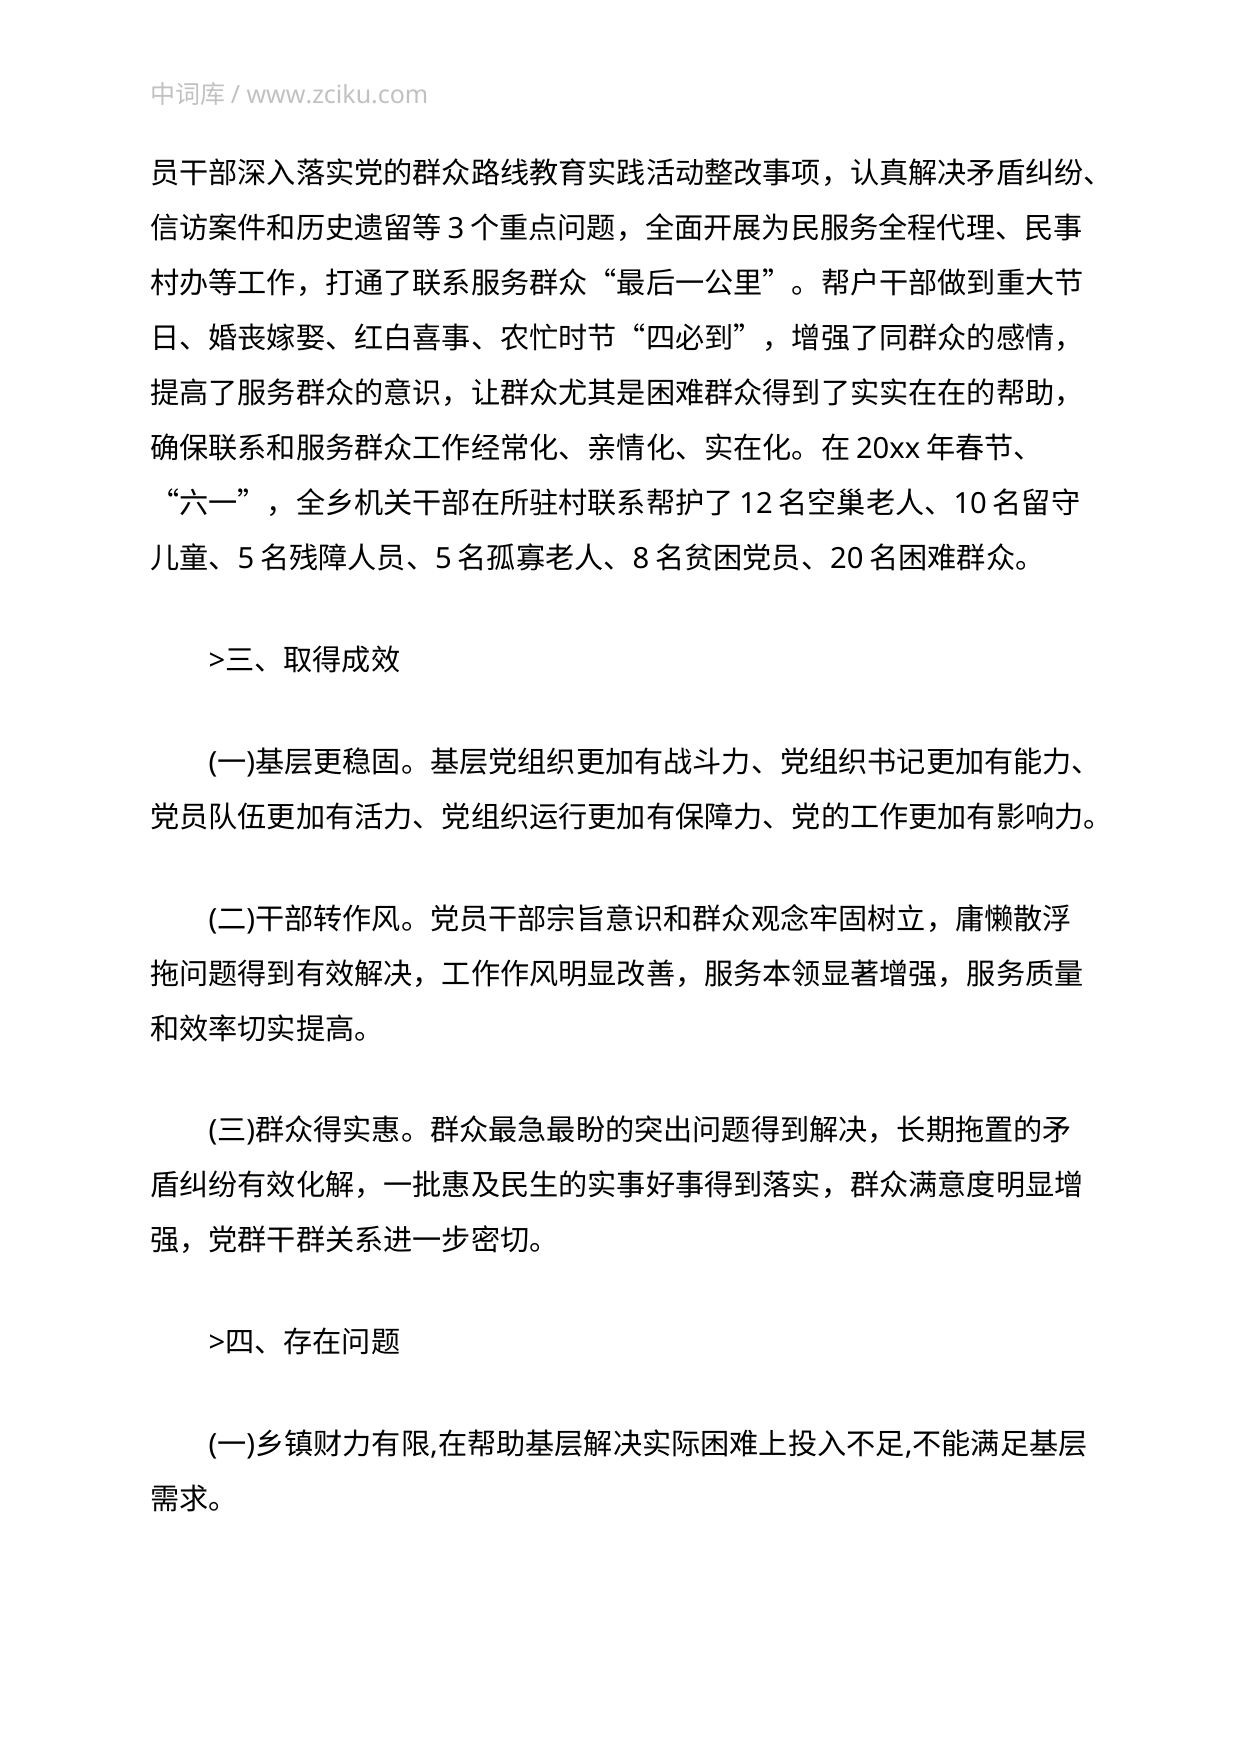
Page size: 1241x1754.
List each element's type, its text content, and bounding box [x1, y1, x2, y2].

text (一)乡镇财力有限,在帮助基层解决实际困难上投入不足,不能满足基层需求。 [150, 1421, 1090, 1518]
text (二)干部转作风。党员干部宗旨意识和群众观念牢固树立，庸懒散浮拖问题得到有效解决，工作作风明显改善，服务本领显著增强，服务质量和效率切实提高。 [150, 895, 1090, 1047]
text >四、存在问题 [150, 1319, 1090, 1361]
text (一)基层更稳固。基层党组织更加有战斗力、党组织书记更加有能力、党员队伍更加有活力、党组织运行更加有保障力、党的工作更加有影响力。 [150, 738, 1090, 836]
text (三)群众得实惠。群众最急最盼的突出问题得到解决，长期拖置的矛盾纠纷有效化解，一批惠及民生的实事好事得到落实，群众满意度明显增强，党群干群关系进一步密切。 [150, 1107, 1090, 1259]
text >三、取得成效 [150, 637, 1090, 679]
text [150, 150, 1090, 577]
